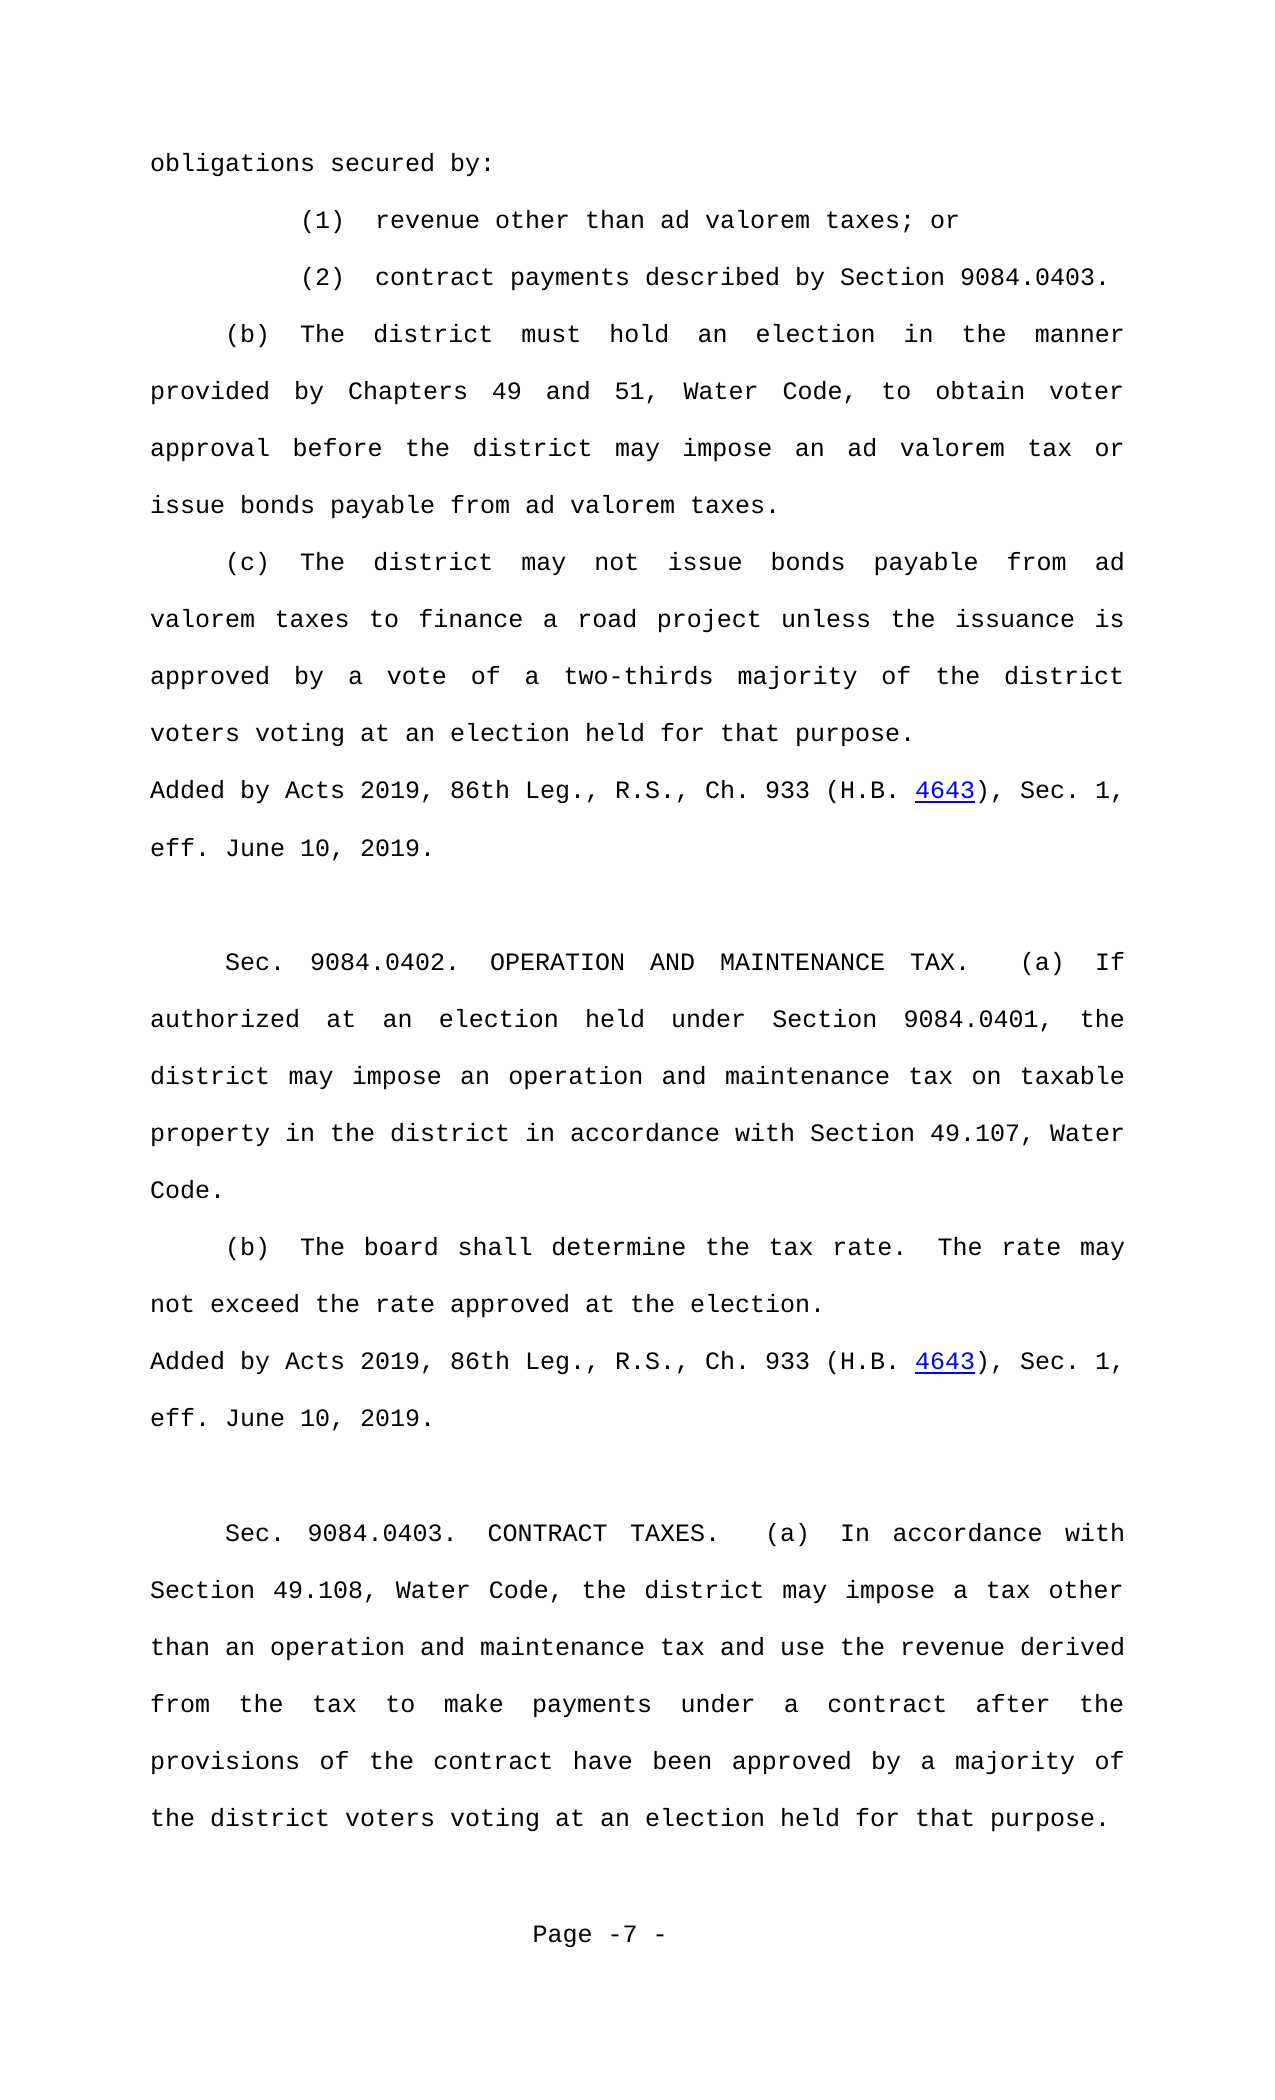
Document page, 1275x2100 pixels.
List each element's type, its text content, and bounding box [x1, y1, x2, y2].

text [150, 150, 1125, 178]
text Sec. 9084.0402. OPERATION AND MAINTENANCE TAX. (a) If authorized at an election held under Section 9084.0401, the district may impose an operation and maintenance tax on taxable property in the district in accordance with Section 49.107, Water Code. [150, 949, 1125, 1206]
text (1) revenue other than ad valorem taxes; or [150, 207, 1125, 236]
text Sec. 9084.0403. CONTRACT TAXES. (a) In accordance with Section 49.108, Water Code, the district may impose a tax other than an operation and maintenance tax and use the revenue derived from the tax to make payments under a contract after the provisions of the contract have been approved by a majority of the district voters voting at an election held for that purpose. [150, 1520, 1125, 1834]
text Added by Acts 2019, 86th Leg., R.S., Ch. 933 (H.B. 4643), Sec. 1, eff. June 10, 2019. [150, 1349, 1125, 1434]
text (b) The district must hold an election in the manner provided by Chapters 49 and 51, Water Code, to obtain voter approval before the district may impose an ad valorem tax or issue bonds payable from ad valorem taxes. [150, 321, 1125, 521]
text Added by Acts 2019, 86th Leg., R.S., Ch. 933 (H.B. 4643), Sec. 1, eff. June 10, 2019. [150, 778, 1125, 863]
text (b) The board shall determine the tax rate. The rate may not exceed the rate approved at the election. [150, 1234, 1125, 1320]
text (c) The district may not issue bonds payable from ad valorem taxes to finance a road project unless the issuance is approved by a vote of a two-thirds majority of the district voters voting at an election held for that purpose. [150, 549, 1125, 749]
text (2) contract payments described by Section 9084.0403. [150, 264, 1125, 293]
